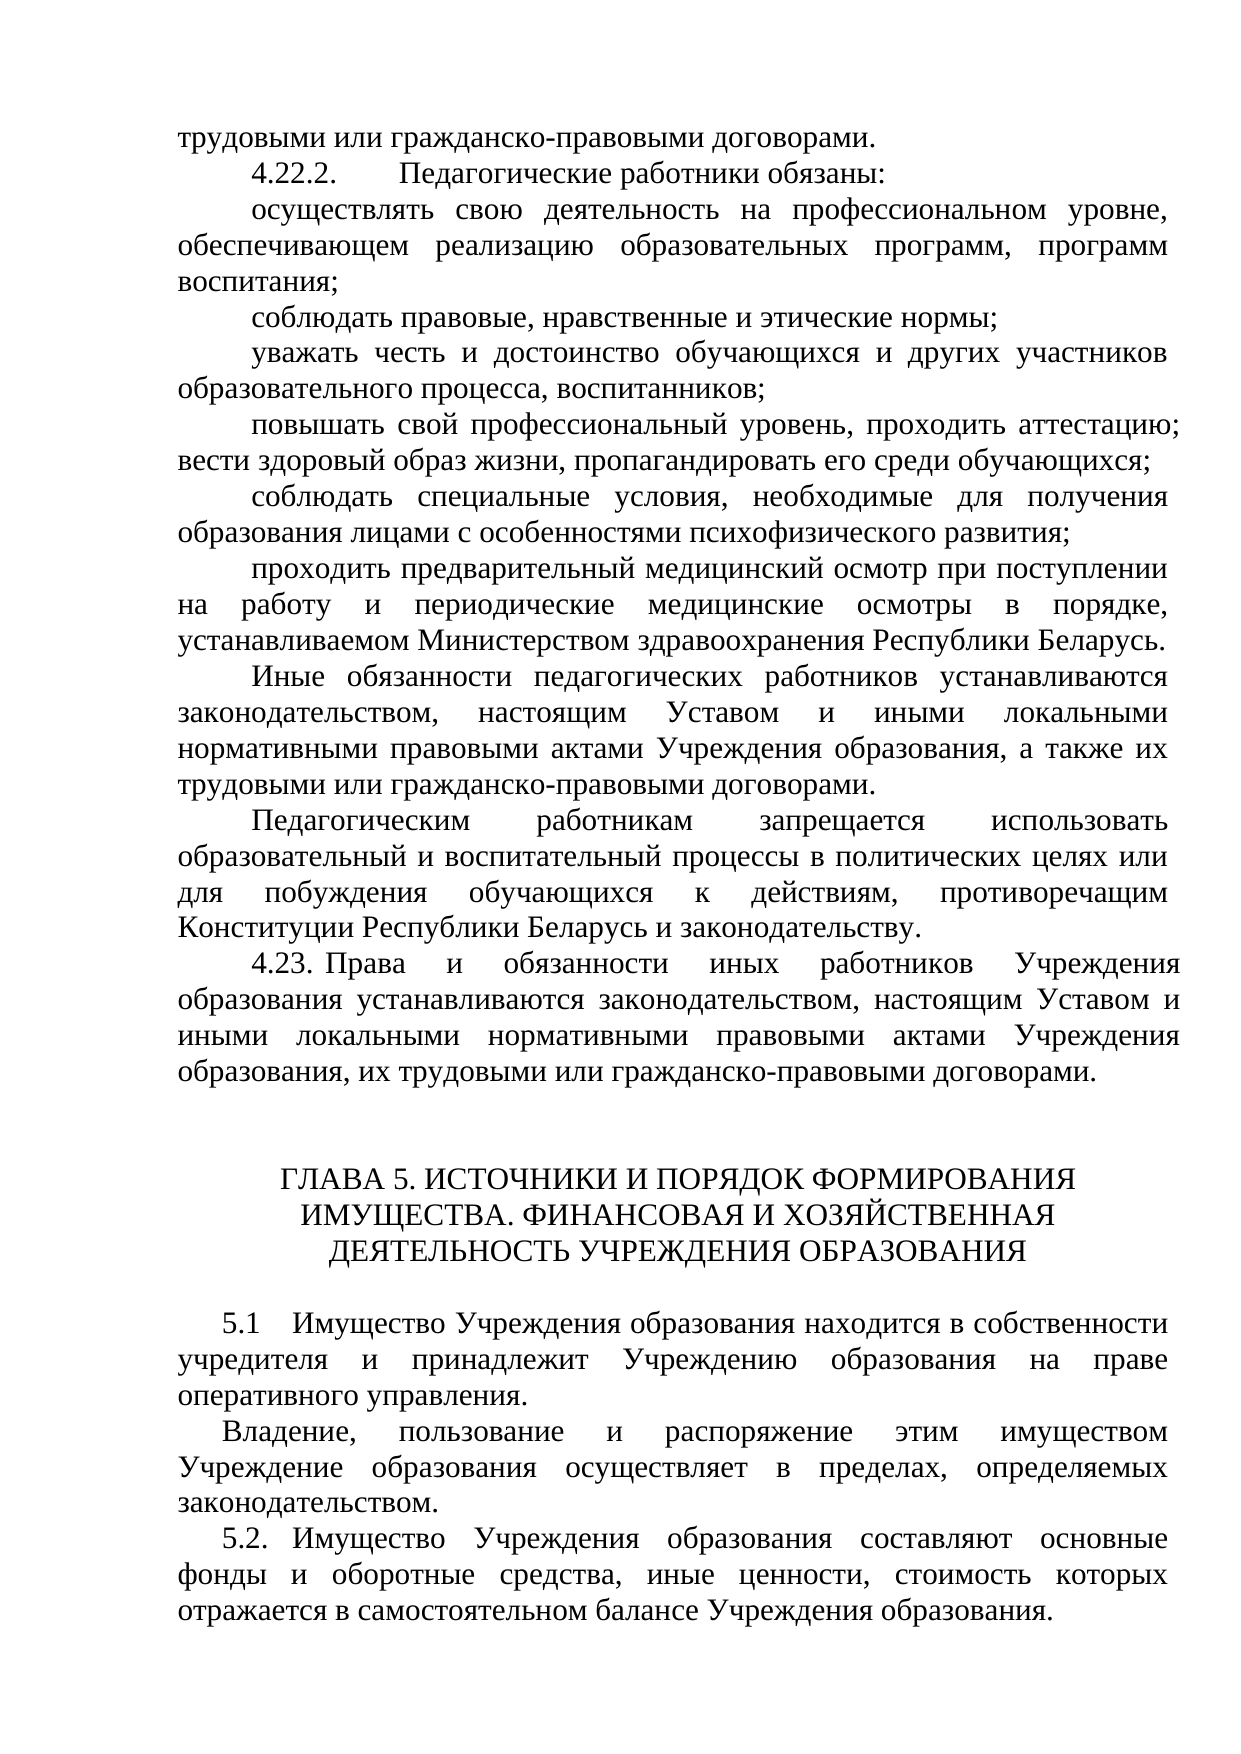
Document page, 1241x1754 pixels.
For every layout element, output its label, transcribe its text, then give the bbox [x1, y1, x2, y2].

text соблюдать специальные условия, необходимые для получения образования лицами с особенностями психофизического развития; [177, 477, 1169, 549]
list Имущество Учреждения образования находится в собственности учредителя и принадлежит Учреждению образования на праве оперативного управления. [177, 1304, 1169, 1412]
text уважать честь и достоинство обучающихся и других участников образовательного процесса, воспитанников; [177, 334, 1169, 406]
text осуществлять свою деятельность на профессиональном уровне, обеспечивающем реализацию образовательных программ, программ воспитания; [177, 190, 1168, 298]
text соблюдать правовые, нравственные и этические нормы; [177, 298, 1144, 334]
list Имущество Учреждения образования составляют основные фонды и оборотные средства, иные ценности, стоимость которых отражается в самостоятельном балансе Учреждения образования. [177, 1520, 1169, 1627]
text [177, 118, 1169, 154]
list Педагогические работники обязаны: [177, 154, 1181, 190]
text ГЛАВА 5. ИСТОЧНИКИ И ПОРЯДОК ФОРМИРОВАНИЯ ИМУЩЕСТВА. ФИНАНСОВАЯ И ХОЗЯЙСТВЕННАЯ ДЕЯТЕЛЬНОСТЬ УЧРЕЖДЕНИЯ ОБРАЗОВАНИЯ [257, 1160, 1099, 1268]
text Иные обязанности педагогических работников устанавливаются законодательством, настоящим Уставом и иными локальными нормативными правовыми актами Учреждения образования, а также их трудовыми или гражданско-правовыми договорами. [177, 657, 1169, 801]
text Владение, пользование и распоряжение этим имуществом Учреждение образования осуществляет в пределах, определяемых законодательством. [177, 1412, 1169, 1520]
text повышать свой профессиональный уровень, проходить аттестацию; вести здоровый образ жизни, пропагандировать его среди обучающихся; [177, 406, 1181, 477]
list Права и обязанности иных работников Учреждения образования устанавливаются законодательством, настоящим Уставом и иными локальными нормативными правовыми актами Учреждения образования, их трудовыми или гражданско-правовыми договорами. [177, 945, 1181, 1088]
text проходить предварительный медицинский осмотр при поступлении на работу и периодические медицинские осмотры в порядке, устанавливаемом Министерством здравоохранения Республики Беларусь. [177, 549, 1169, 657]
text Педагогическим работникам запрещается использовать образовательный и воспитательный процессы в политических целях или для побуждения обучающихся к действиям, противоречащим Конституции Республики Беларусь и законодательству. [177, 801, 1169, 945]
